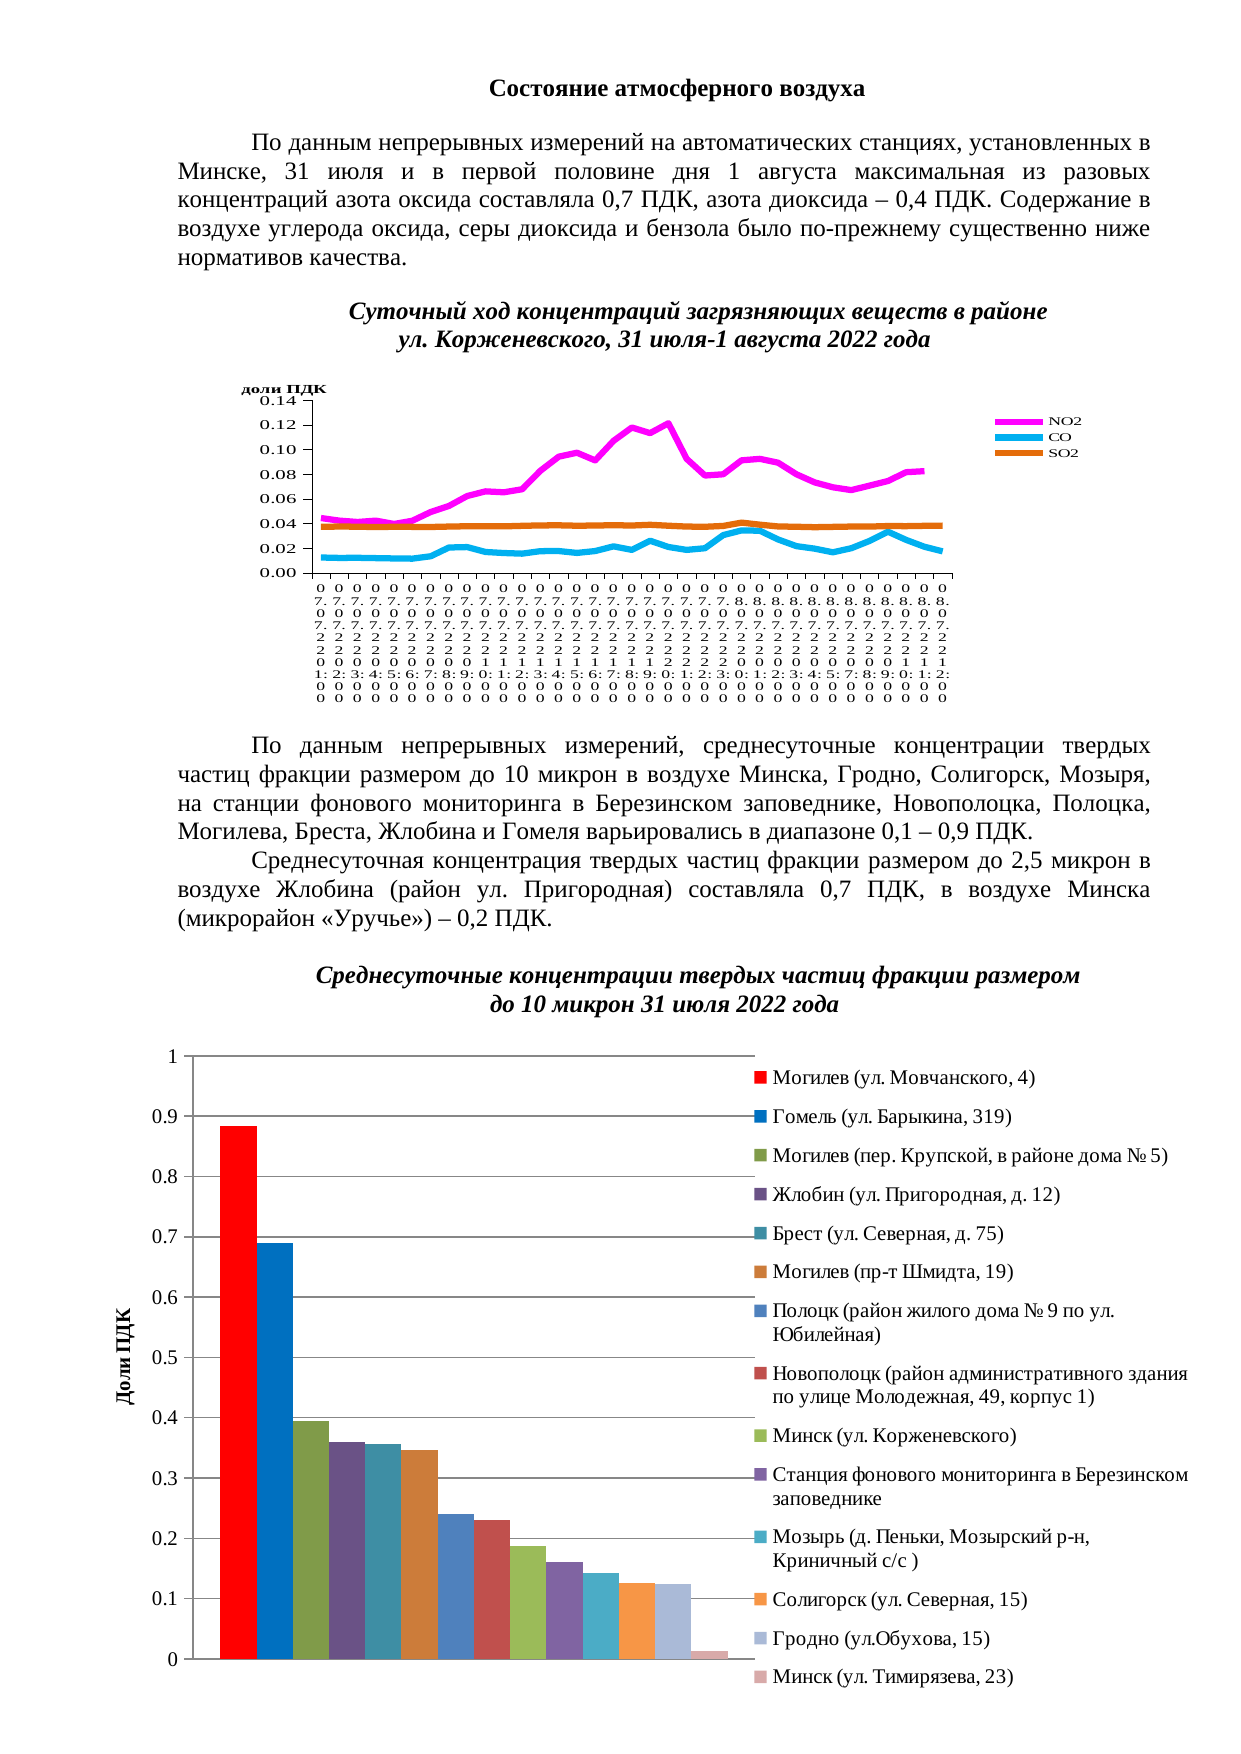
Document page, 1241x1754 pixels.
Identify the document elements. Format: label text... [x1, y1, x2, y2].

text По данным непрерывных измерений на автоматических станциях, установленных в Минске, 31 июля и в первой половине дня 1 августа максимальная из разовых концентраций азота оксида составляла 0,7 ПДК, азота диоксида – 0,4 ПДК. Содержание в воздухе углерода оксида, серы диоксида и бензола было по-прежнему существенно ниже нормативов качества. [177, 127, 1152, 271]
text По данным непрерывных измерений, среднесуточные концентрации твердых частиц фракции размером до 10 микрон в воздухе Минска, Гродно, Солигорск, Мозыря, на станции фонового мониторинга в Березинском заповеднике, Новополоцка, Полоцка, Могилева, Бреста, Жлобина и Гомеля варьировались в диапазоне 0,1 – 0,9 ПДК. [177, 730, 1152, 845]
title Состояние атмосферного воздуха [177, 73, 1152, 102]
text Среднесуточные концентрации твердых частиц фракции размером до 10 микрон 31 июля 2022 года [177, 960, 1152, 1018]
text Суточный ход концентраций загрязняющих веществ в районе ул. Корженевского, 31 июля-1 августа 2022 года [177, 296, 1152, 353]
text Среднесуточная концентрация твердых частиц фракции размером до 2,5 микрон в воздухе Жлобина (район ул. Пригородная) составляла 0,7 ПДК, в воздухе Минска (микрорайон «Уручье») – 0,2 ПДК. [177, 845, 1152, 931]
